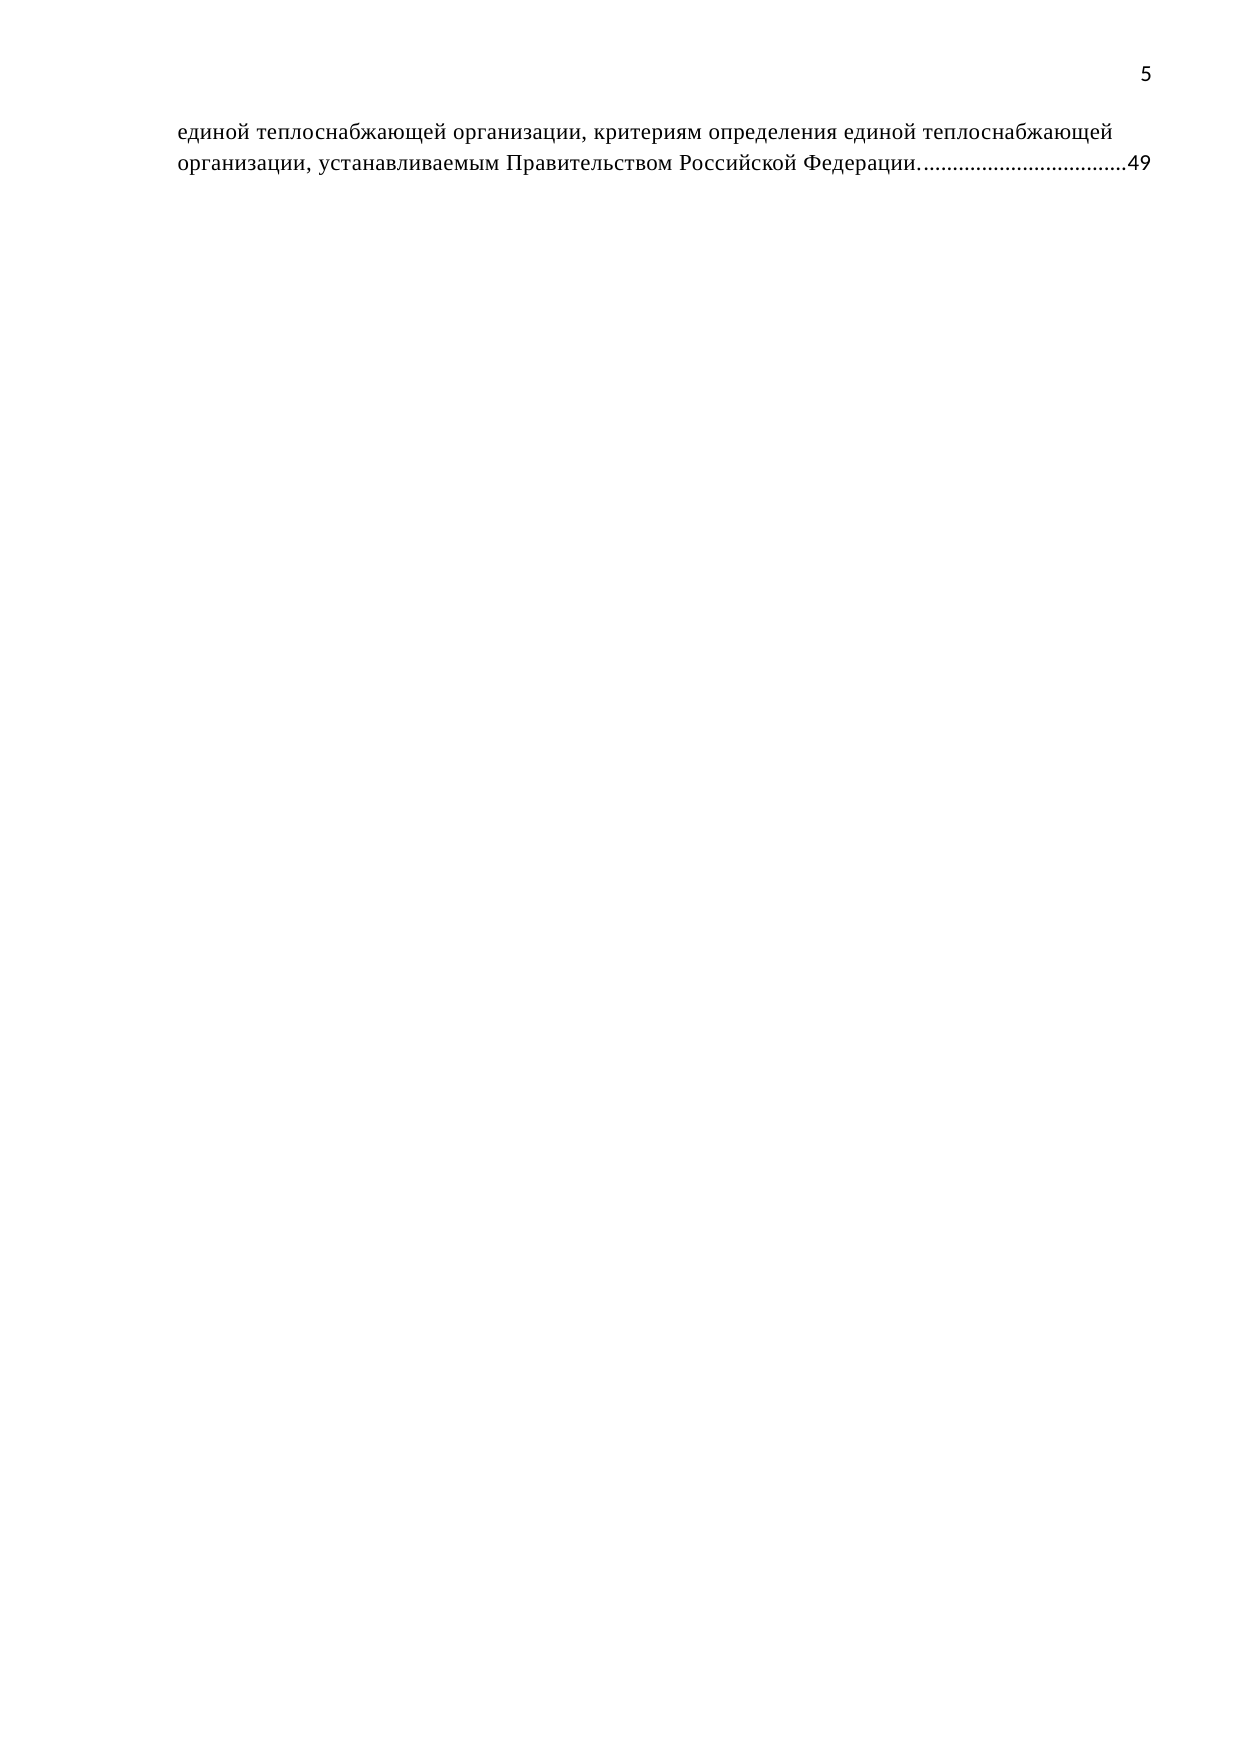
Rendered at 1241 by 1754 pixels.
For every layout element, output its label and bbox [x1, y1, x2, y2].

text [177, 118, 1152, 176]
